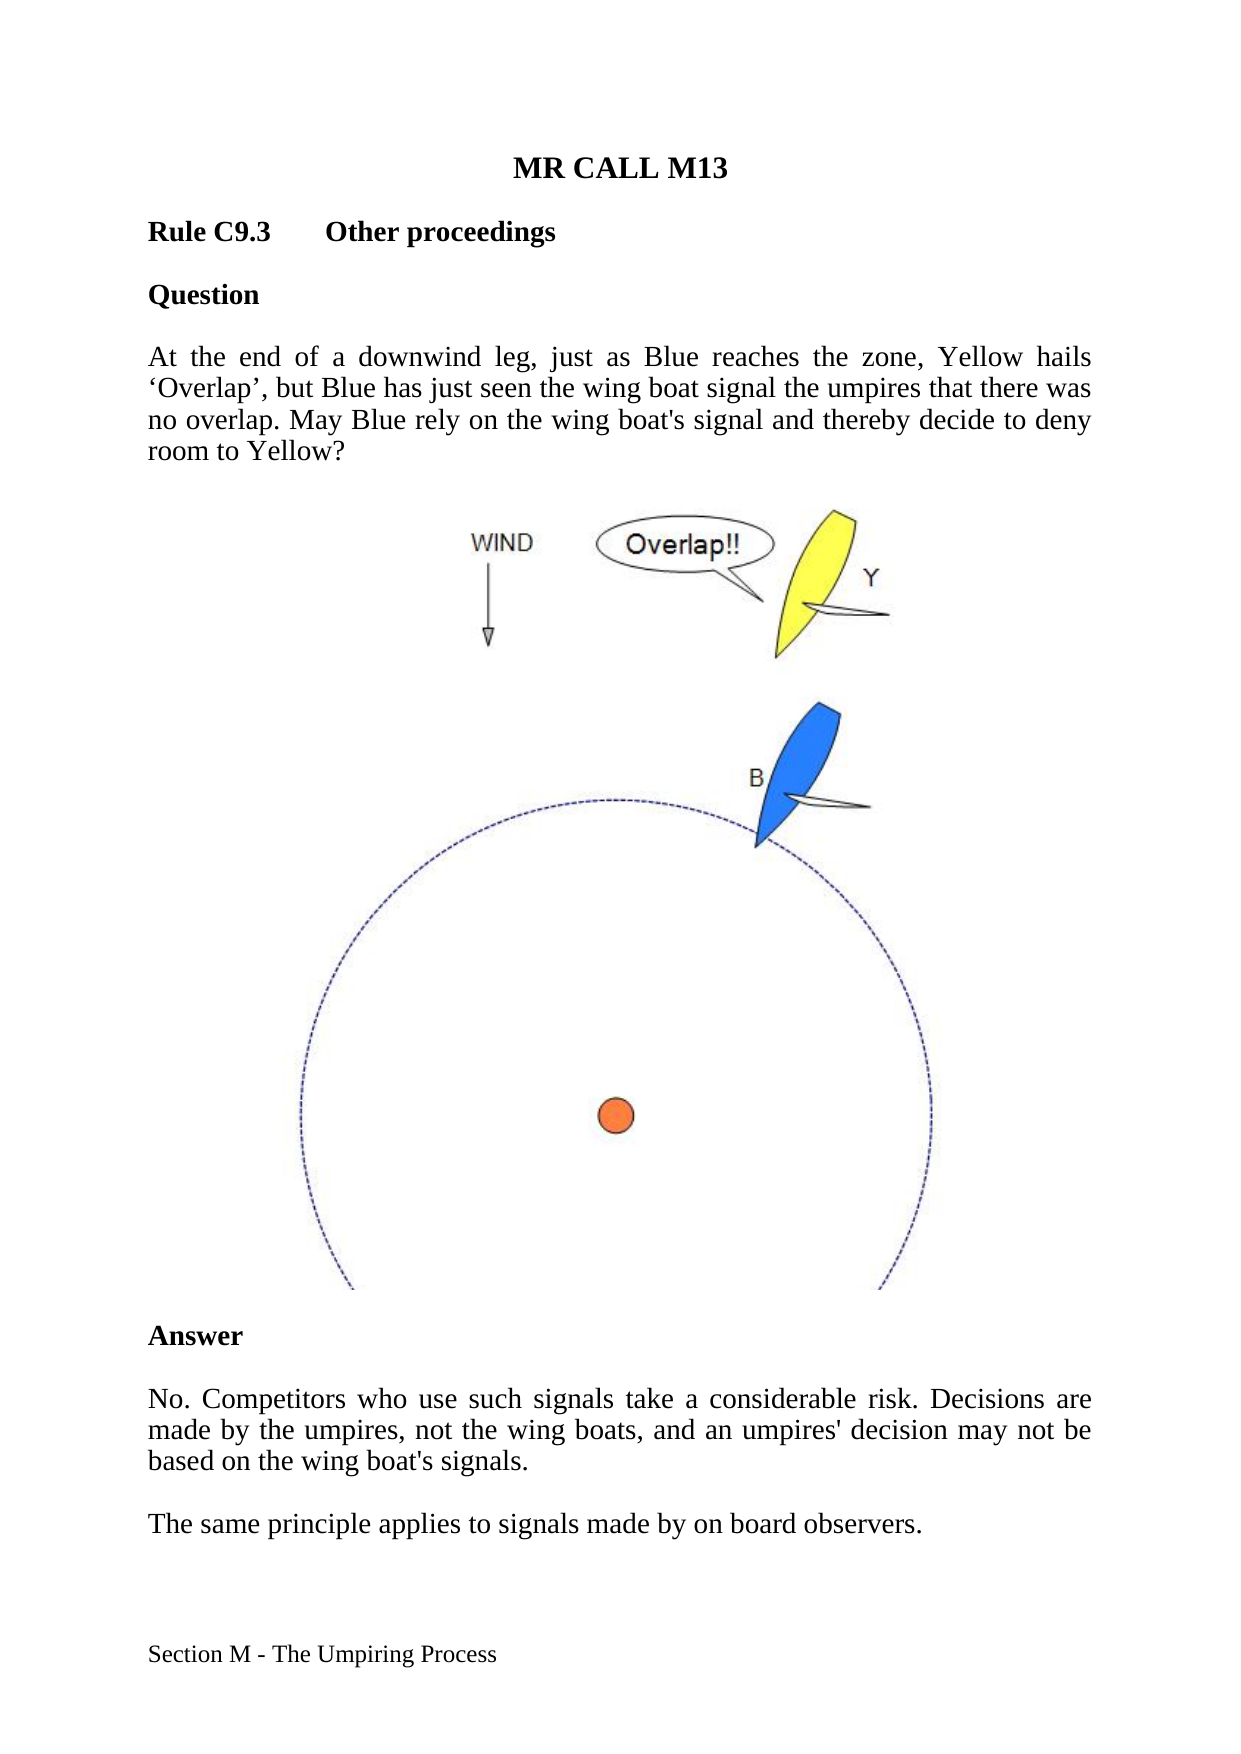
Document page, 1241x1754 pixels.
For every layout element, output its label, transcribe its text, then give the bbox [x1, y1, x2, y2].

text At the end of a downwind leg, just as Blue reaches the zone, Yellow hails ‘Overlap’, but Blue has just seen the wing boat signal the umpires that there was no overlap. May Blue rely on the wing boat's signal and thereby decide to deny room to Yellow? [148, 342, 1093, 467]
text Question [148, 279, 1093, 310]
text No. Competitors who use such signals take a considerable risk. Decisions are made by the umpires, not the wing boats, and an umpires' decision may not be based on the wing boat's signals. [148, 1383, 1093, 1477]
picture [237, 486, 952, 1290]
text The same principle applies to signals made by on board observers. [148, 1508, 1093, 1539]
text Rule C9.3 Other proceedings [148, 217, 1093, 248]
title MR CALL M13 [148, 150, 1093, 185]
text Answer [148, 1321, 1093, 1352]
